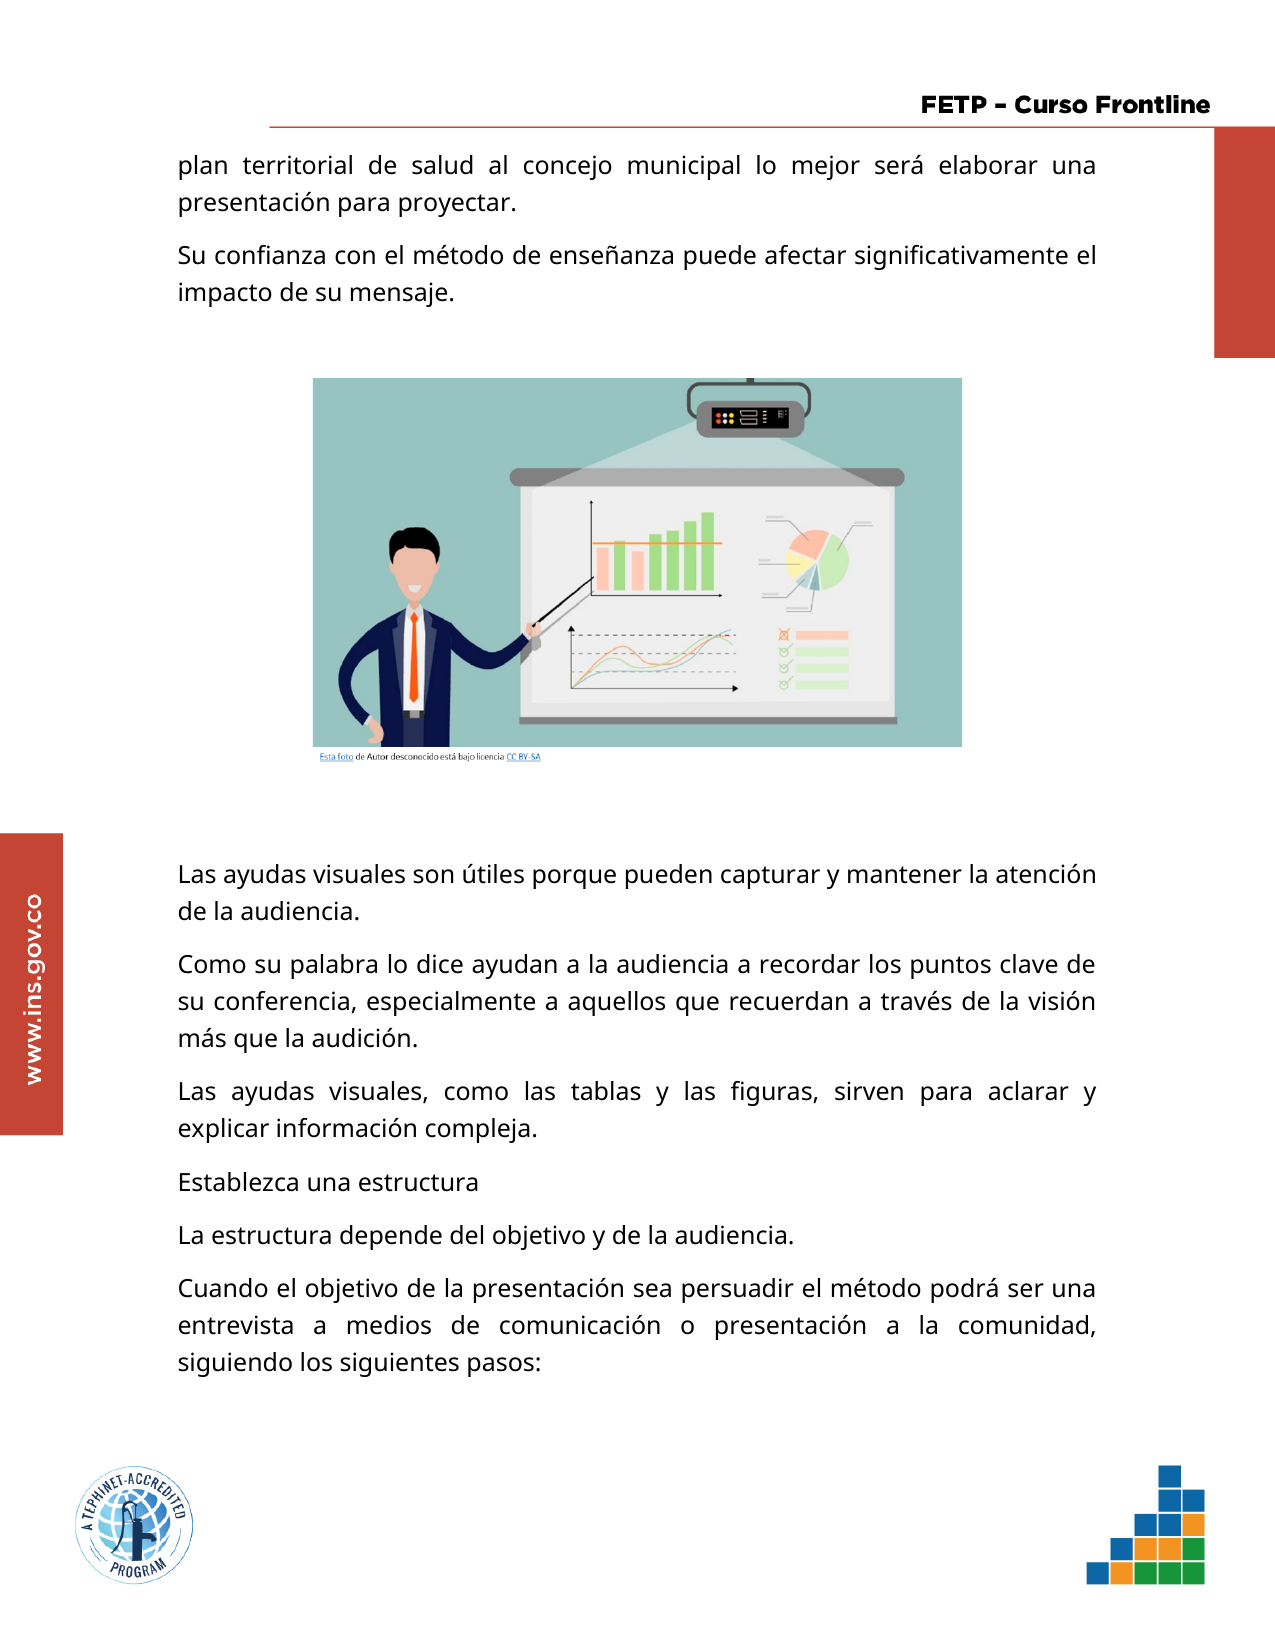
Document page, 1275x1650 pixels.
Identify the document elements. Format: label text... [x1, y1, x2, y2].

text Las ayudas visuales, como las tablas y las figuras, sirven para aclarar y explicar información compleja. [177, 1074, 1098, 1145]
text Las ayudas visuales son útiles porque pueden capturar y mantener la atención de la audiencia. [177, 857, 1098, 928]
text Como su palabra lo dice ayudan a la audiencia a recordar los puntos clave de su conferencia, especialmente a aquellos que recuerdan a través de la visión más que la audición. [177, 947, 1098, 1055]
text Establezca una estructura [177, 1164, 1098, 1198]
picture [0, 0, 1275, 1650]
text Cuando el objetivo de la presentación sea persuadir el método podrá ser una entrevista a medios de comunicación o presentación a la comunidad, siguiendo los siguientes pasos: [177, 1271, 1098, 1379]
text La estructura depende del objetivo y de la audiencia. [177, 1218, 1098, 1252]
text Su confianza con el método de enseñanza puede afectar significativamente el impacto de su mensaje. [177, 238, 1098, 309]
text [177, 148, 1098, 218]
